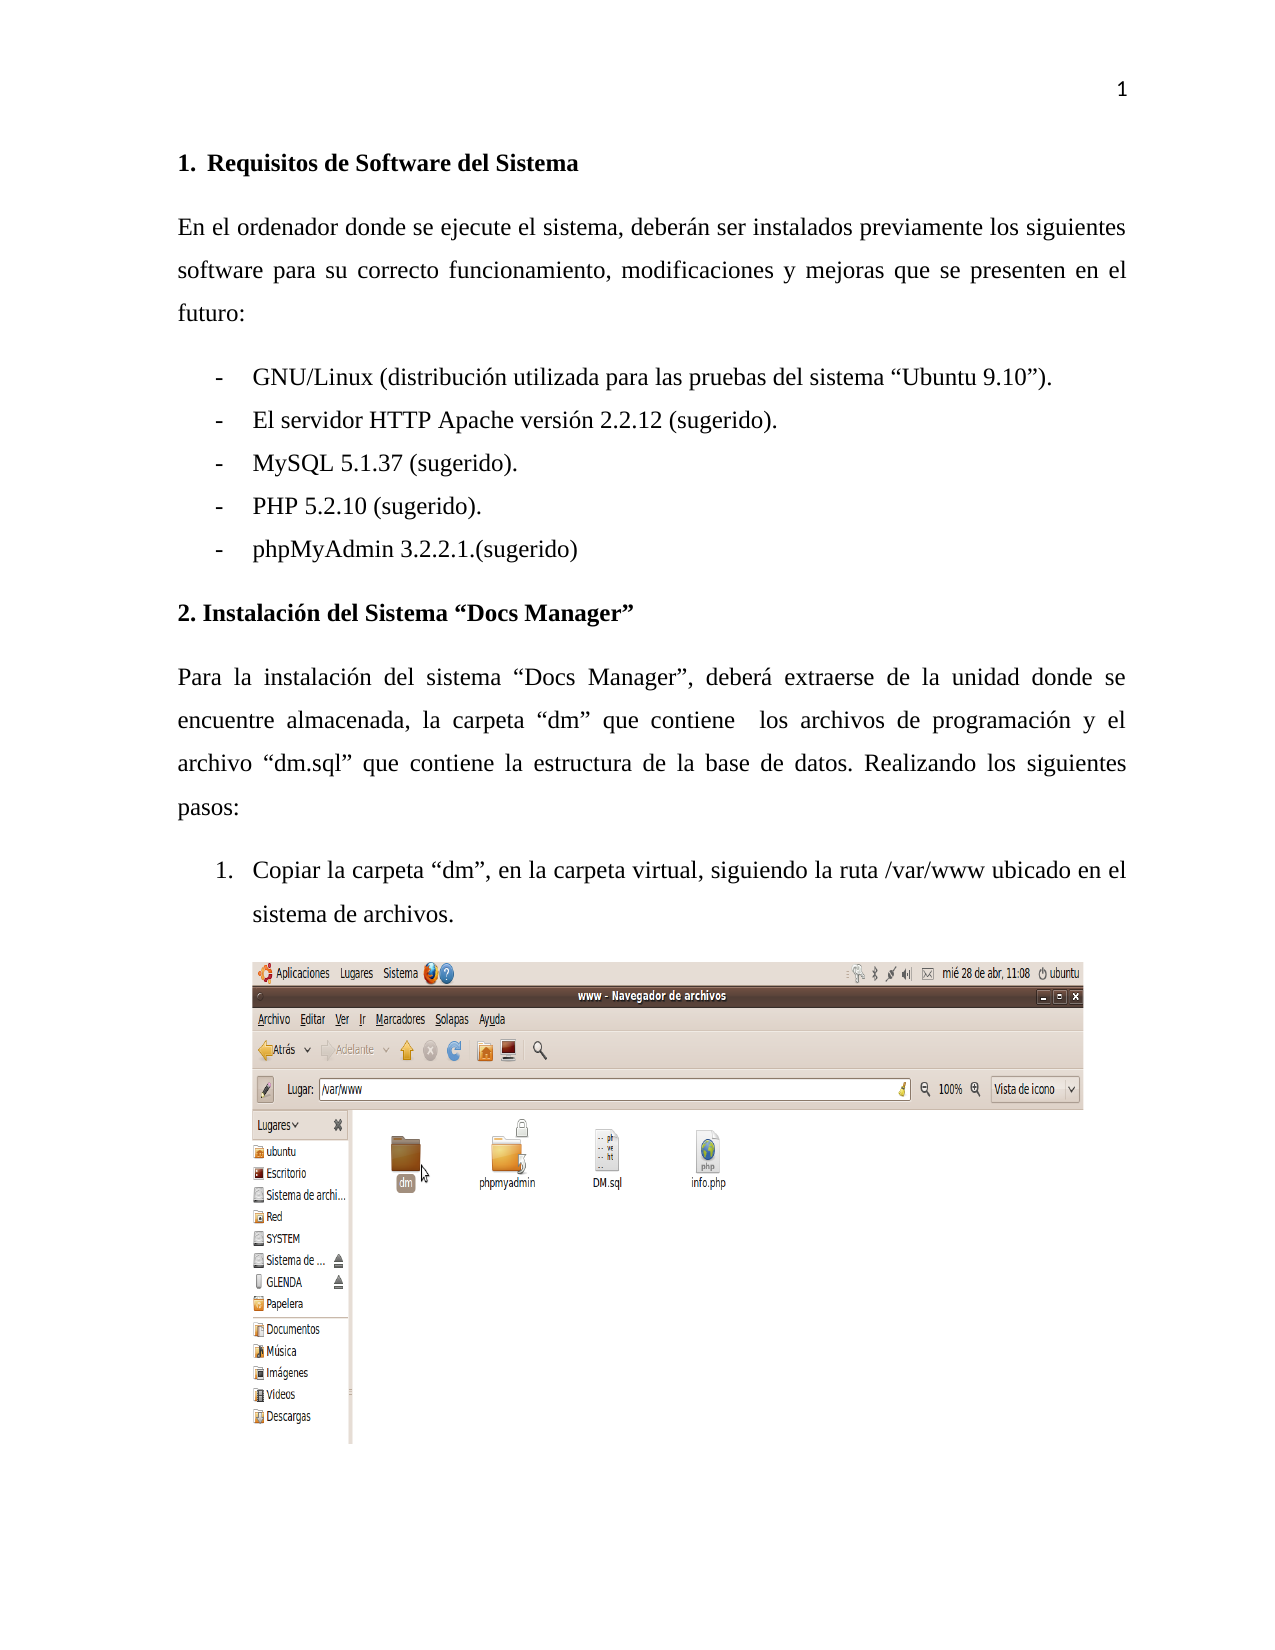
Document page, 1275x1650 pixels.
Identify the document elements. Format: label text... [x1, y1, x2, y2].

list El servidor HTTP Apache versión 2.2.12 (sugerido). [215, 405, 1127, 434]
list phpMyAdmin 3.2.2.1.(sugerido) [215, 534, 1127, 563]
text En el ordenador donde se ejecute el sistema, deberán ser instalados previamente los siguientes software para su correcto funcionamiento, modificaciones y mejoras que se presenten en el futuro: [177, 212, 1127, 327]
text 2. Instalación del Sistema “Docs Manager” [177, 598, 1127, 627]
text Para la instalación del sistema “Docs Manager”, deberá extraerse de la unidad donde se encuentre almacenada, la carpeta “dm” que contiene los archivos de programación y el archivo “dm.sql” que contiene la estructura de la base de datos. Realizando los siguientes pasos: [177, 662, 1127, 820]
list PHP 5.2.10 (sugerido). [215, 491, 1127, 520]
list Requisitos de Software del Sistema [177, 148, 1127, 176]
picture [252, 962, 1084, 1444]
list Copiar la carpeta “dm”, en la carpeta virtual, siguiendo la ruta /var/www ubicado en el sistema de archivos. [215, 856, 1127, 927]
list MySQL 5.1.37 (sugerido). [215, 448, 1127, 477]
list GNU/Linux (distribución utilizada para las pruebas del sistema “Ubuntu ). [215, 362, 1127, 391]
